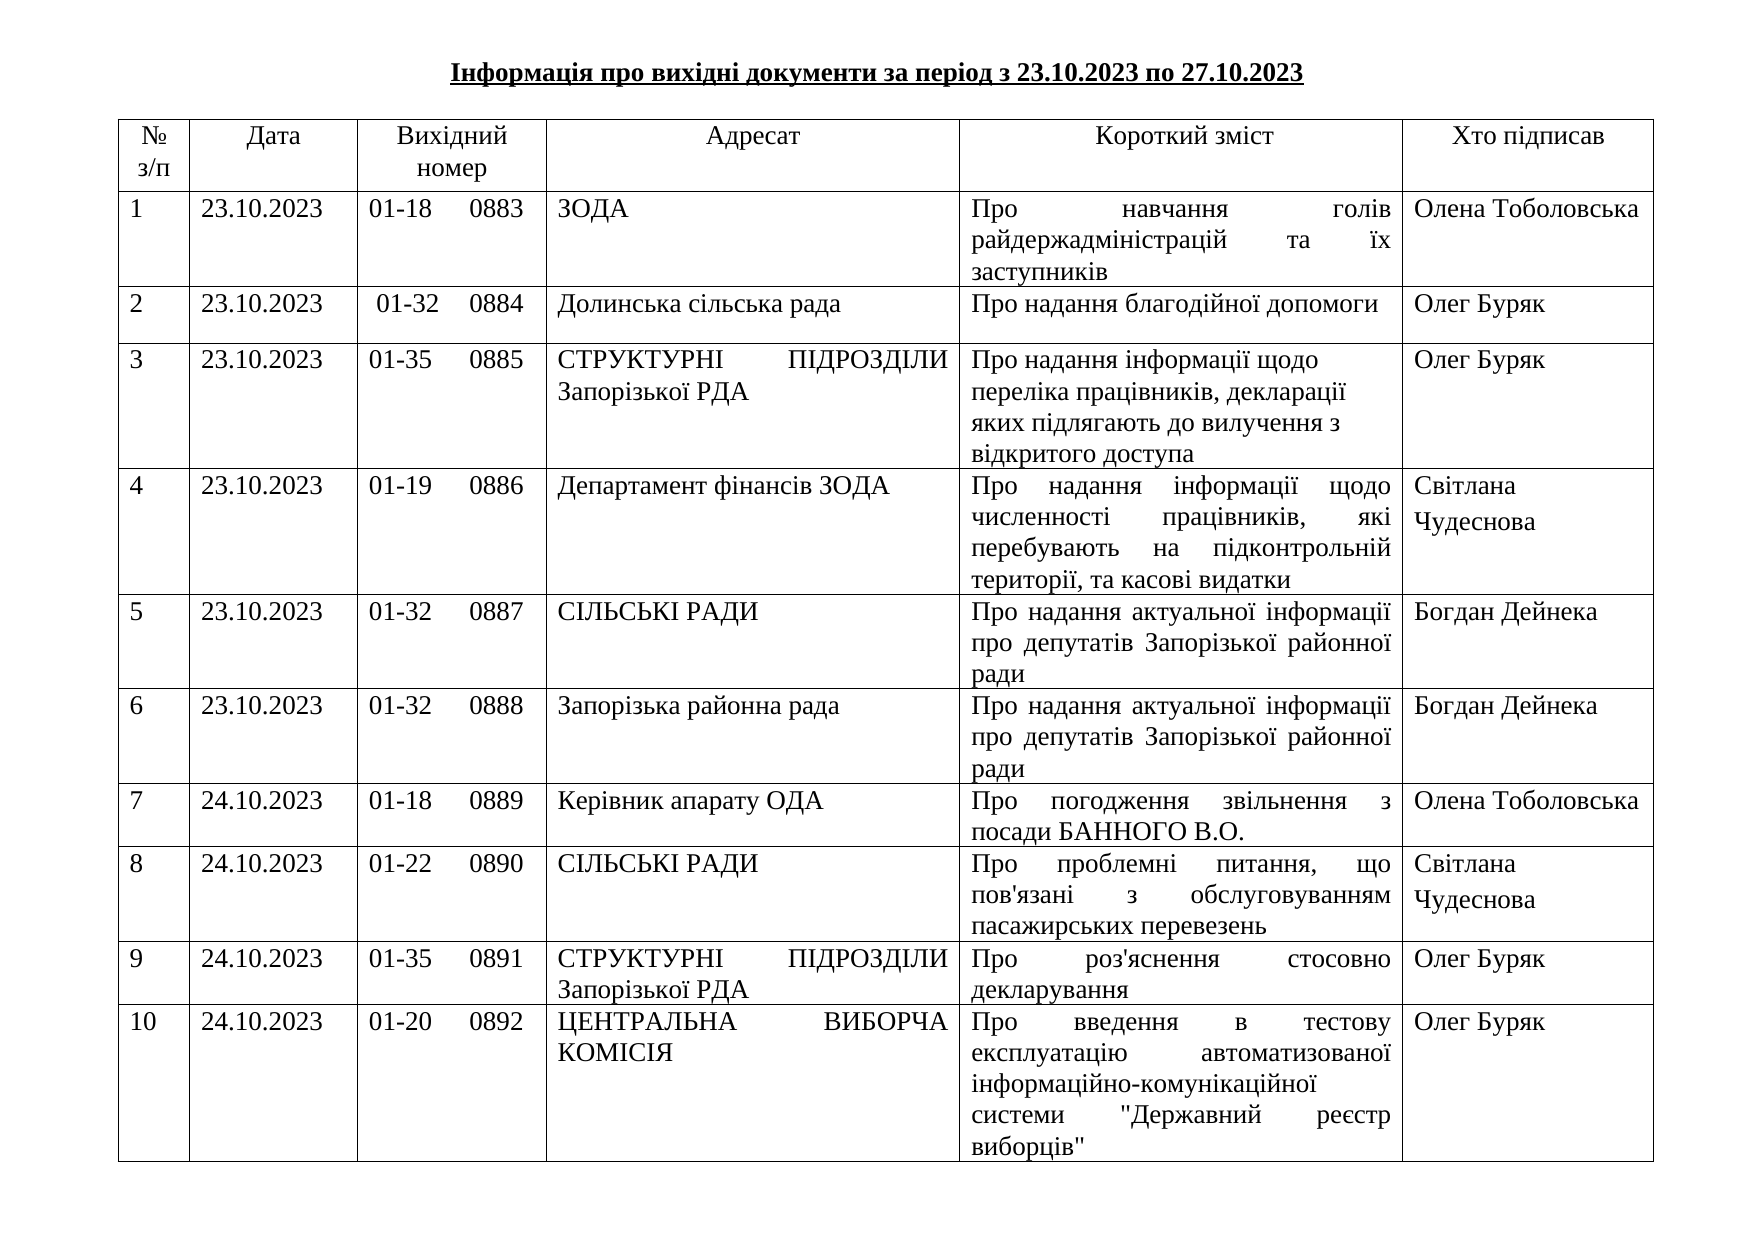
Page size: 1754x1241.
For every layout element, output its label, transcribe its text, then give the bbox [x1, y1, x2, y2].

table_cell Департамент фінансів ЗОДА [547, 469, 959, 594]
table_cell Світлана Чудеснова [1403, 469, 1653, 594]
table_cell 0884 [458, 287, 546, 343]
table_cell СТРУКТУРНІ ПІДРОЗДІЛИ Запорізької РДА [547, 942, 959, 1004]
table_cell 0883 [458, 192, 546, 286]
table_cell Про роз'яснення стосовно декларування [960, 942, 1402, 1004]
table_cell Олег Буряк [1403, 344, 1653, 468]
table_cell ЦЕНТРАЛЬНА ВИБОРЧА КОМІСІЯ [547, 1005, 959, 1161]
table_cell Про надання актуальної інформації про депутатів Запорізької районної ради [960, 595, 1402, 688]
table_cell 01-32 [358, 595, 458, 688]
table_cell Про навчання голів райдержадміністрацій та їх заступників [960, 192, 1402, 286]
table_cell 4 [119, 469, 189, 594]
table_cell 23.10.2023 [190, 344, 357, 468]
table_cell 01-35 [358, 942, 458, 1004]
table_cell 24.10.2023 [190, 784, 357, 846]
table_cell 01-32 [358, 689, 458, 783]
table_cell ЗОДА [547, 192, 959, 286]
table_cell Про погодження звільнення з посади БАННОГО В.О. [960, 784, 1402, 846]
table_cell 24.10.2023 [190, 942, 357, 1004]
table_cell СІЛЬСЬКІ РАДИ [547, 847, 959, 941]
table_cell Олег Буряк [1403, 942, 1653, 1004]
table_cell Олег Буряк [1403, 287, 1653, 343]
table_cell Про надання благодійної допомоги [960, 287, 1402, 343]
table_cell 24.10.2023 [190, 847, 357, 941]
table_cell Запорізька районна рада [547, 689, 959, 783]
table_cell 23.10.2023 [190, 192, 357, 286]
table_cell СІЛЬСЬКІ РАДИ [547, 595, 959, 688]
table_header Адресат [547, 120, 959, 191]
table_cell 0887 [458, 595, 546, 688]
table_cell 6 [119, 689, 189, 783]
table_cell Керівник апарату ОДА [547, 784, 959, 846]
table_cell 0886 [458, 469, 546, 594]
table_cell 8 [119, 847, 189, 941]
table_header Вихідний номер [358, 120, 546, 191]
table_cell 24.10.2023 [190, 1005, 357, 1161]
table_cell 0888 [458, 689, 546, 783]
table_cell Олена Тоболовська [1403, 784, 1653, 846]
table_cell Богдан Дейнека [1403, 595, 1653, 688]
table_cell 23.10.2023 [190, 469, 357, 594]
table_cell 0892 [458, 1005, 546, 1161]
table_cell 10 [119, 1005, 189, 1161]
table_cell 23.10.2023 [190, 287, 357, 343]
table_cell Олег Буряк [1403, 1005, 1653, 1161]
table_cell Про надання інформації щодо численності працівників, які перебувають на підконтрольній території, та касові видатки [960, 469, 1402, 594]
table_cell 5 [119, 595, 189, 688]
table_cell 0891 [458, 942, 546, 1004]
table_cell 7 [119, 784, 189, 846]
table_cell Про введення в тестову експлуатацію автоматизованої інформаційно-комунікаційної системи "Державний реєстр виборців" [960, 1005, 1402, 1161]
table_cell 3 [119, 344, 189, 468]
table_cell 2 [119, 287, 189, 343]
text Інформація про вихідні документи за період з 23.10.2023 по 27.10.2023 [118, 56, 1636, 87]
table_cell Світлана Чудеснова [1403, 847, 1653, 941]
table_cell Про надання інформації щодо переліка працівників, декларації яких підлягають до вилучення з відкритого доступа [960, 344, 1402, 468]
table_cell 0889 [458, 784, 546, 846]
table_cell 01-35 [358, 344, 458, 468]
table_header Хто підписав [1403, 120, 1653, 191]
table_cell 9 [119, 942, 189, 1004]
table_cell Богдан Дейнека [1403, 689, 1653, 783]
table_cell Про надання актуальної інформації про депутатів Запорізької районної ради [960, 689, 1402, 783]
table_cell 0890 [458, 847, 546, 941]
table_cell 01-22 [358, 847, 458, 941]
table_cell 23.10.2023 [190, 689, 357, 783]
table_cell Долинська сільська рада [547, 287, 959, 343]
table_header № з/п [119, 120, 189, 191]
table_cell 01-19 [358, 469, 458, 594]
table_cell 23.10.2023 [190, 595, 357, 688]
table_cell 0885 [458, 344, 546, 468]
table_header Дата [190, 120, 357, 191]
table_cell 01-32 [358, 287, 458, 343]
table_cell СТРУКТУРНІ ПІДРОЗДІЛИ Запорізької РДА [547, 344, 959, 468]
table_header Короткий зміст [960, 120, 1402, 191]
table_cell 01-20 [358, 1005, 458, 1161]
table_cell Про проблемні питання, що пов'язані з обслуговуванням пасажирських перевезень [960, 847, 1402, 941]
table_cell 1 [119, 192, 189, 286]
table_cell 01-18 [358, 784, 458, 846]
table_cell 01-18 [358, 192, 458, 286]
table_cell Олена Тоболовська [1403, 192, 1653, 286]
